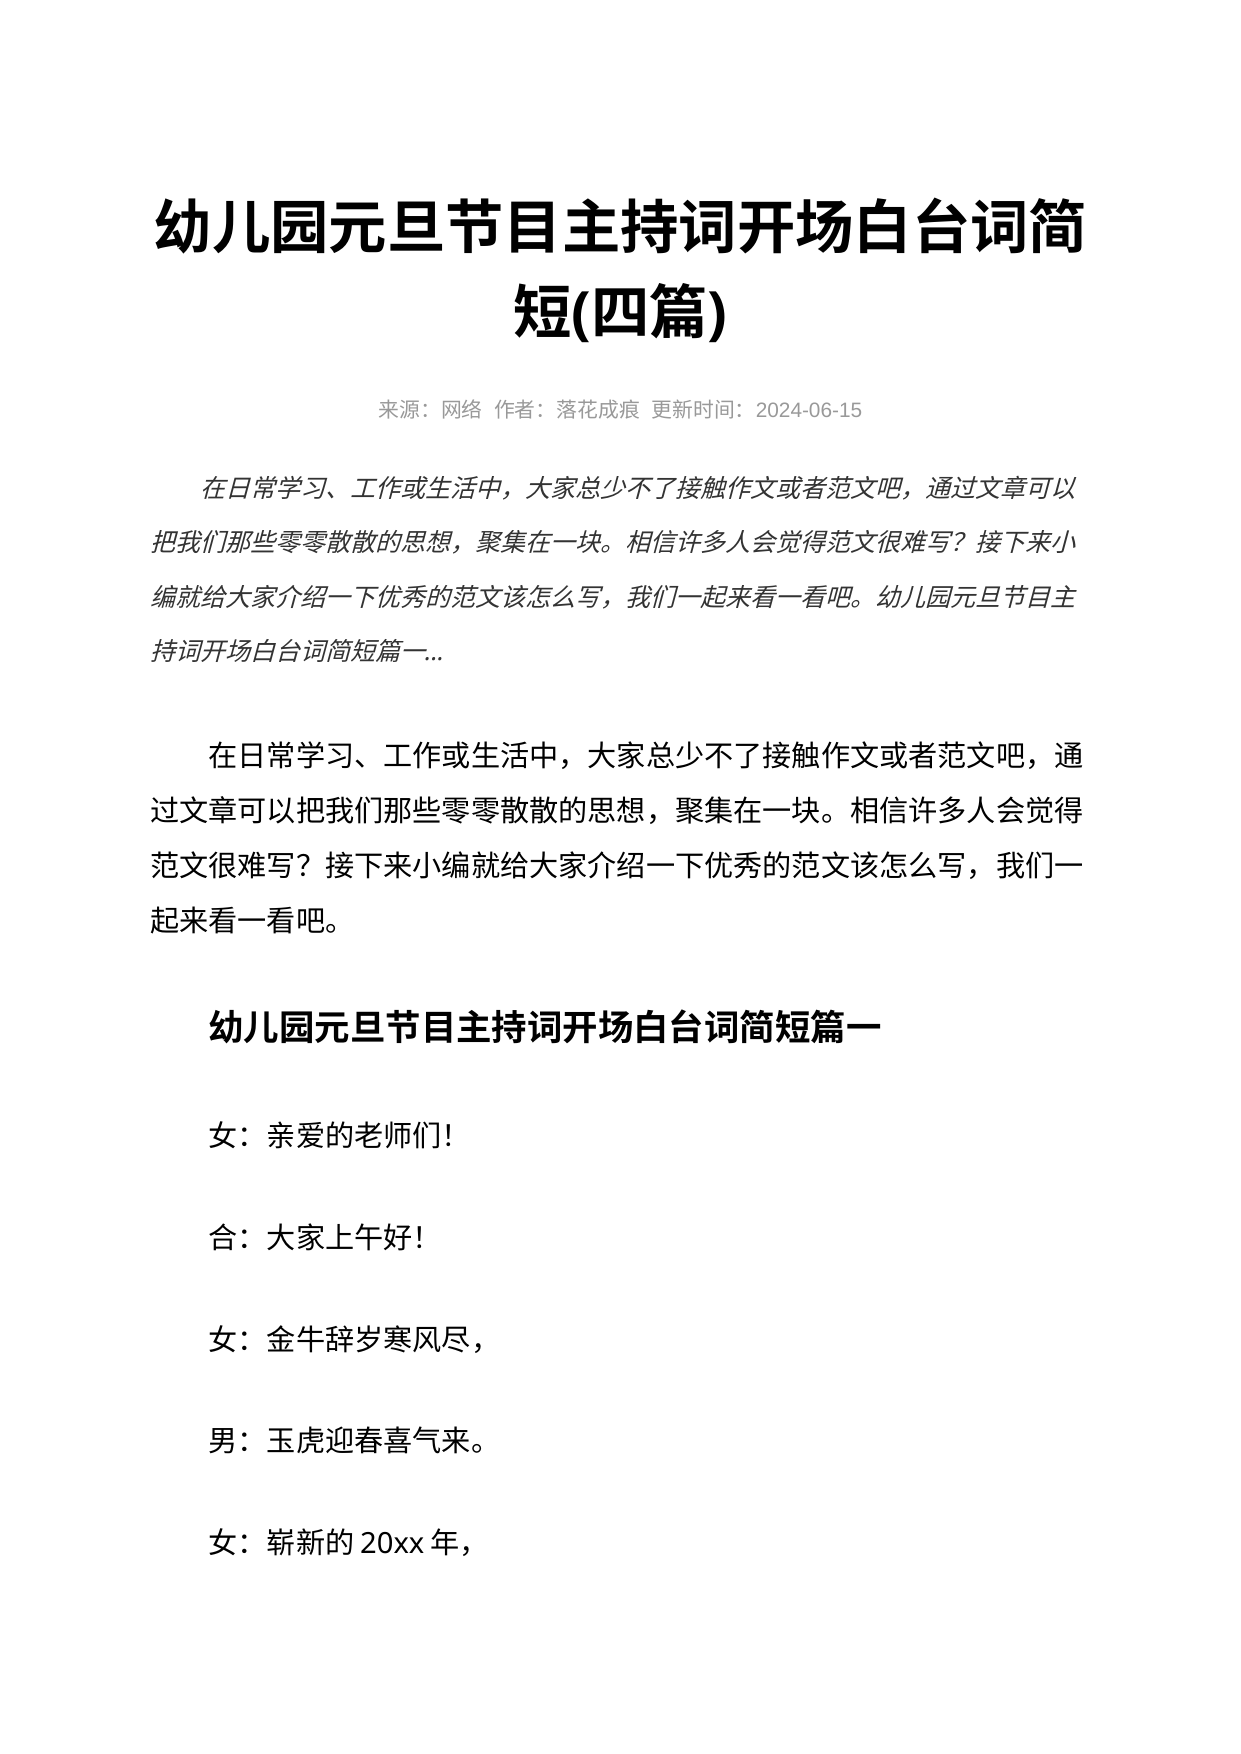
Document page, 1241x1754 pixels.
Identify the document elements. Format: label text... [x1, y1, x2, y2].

text 幼儿园元旦节目主持词开场白台词简短篇一 [150, 999, 1090, 1050]
subtitle 幼儿园元旦节目主持词开场白台词简短(四篇) [150, 181, 1090, 351]
text 女：崭新的20xx年， [150, 1519, 1090, 1562]
text 在日常学习、工作或生活中，大家总少不了接触作文或者范文吧，通过文章可以把我们那些零零散散的思想，聚集在一块。相信许多人会觉得范文很难写？接下来小编就给大家介绍一下优秀的范文该怎么写，我们一起来看一看吧。幼儿园元旦节目主持词开场白台词简短篇一... [150, 468, 1090, 668]
text 女：亲爱的老师们！ [150, 1112, 1090, 1155]
text 男：玉虎迎春喜气来。 [150, 1418, 1090, 1460]
text 在日常学习、工作或生活中，大家总少不了接触作文或者范文吧，通过文章可以把我们那些零零散散的思想，聚集在一块。相信许多人会觉得范文很难写？接下来小编就给大家介绍一下优秀的范文该怎么写，我们一起来看一看吧。 [150, 733, 1090, 939]
text 来源：网络 作者：落花成痕 更新时间：2024-06-15 [150, 397, 1090, 421]
text 合：大家上午好！ [150, 1214, 1090, 1257]
text 女：金牛辞岁寒风尽， [150, 1316, 1090, 1358]
